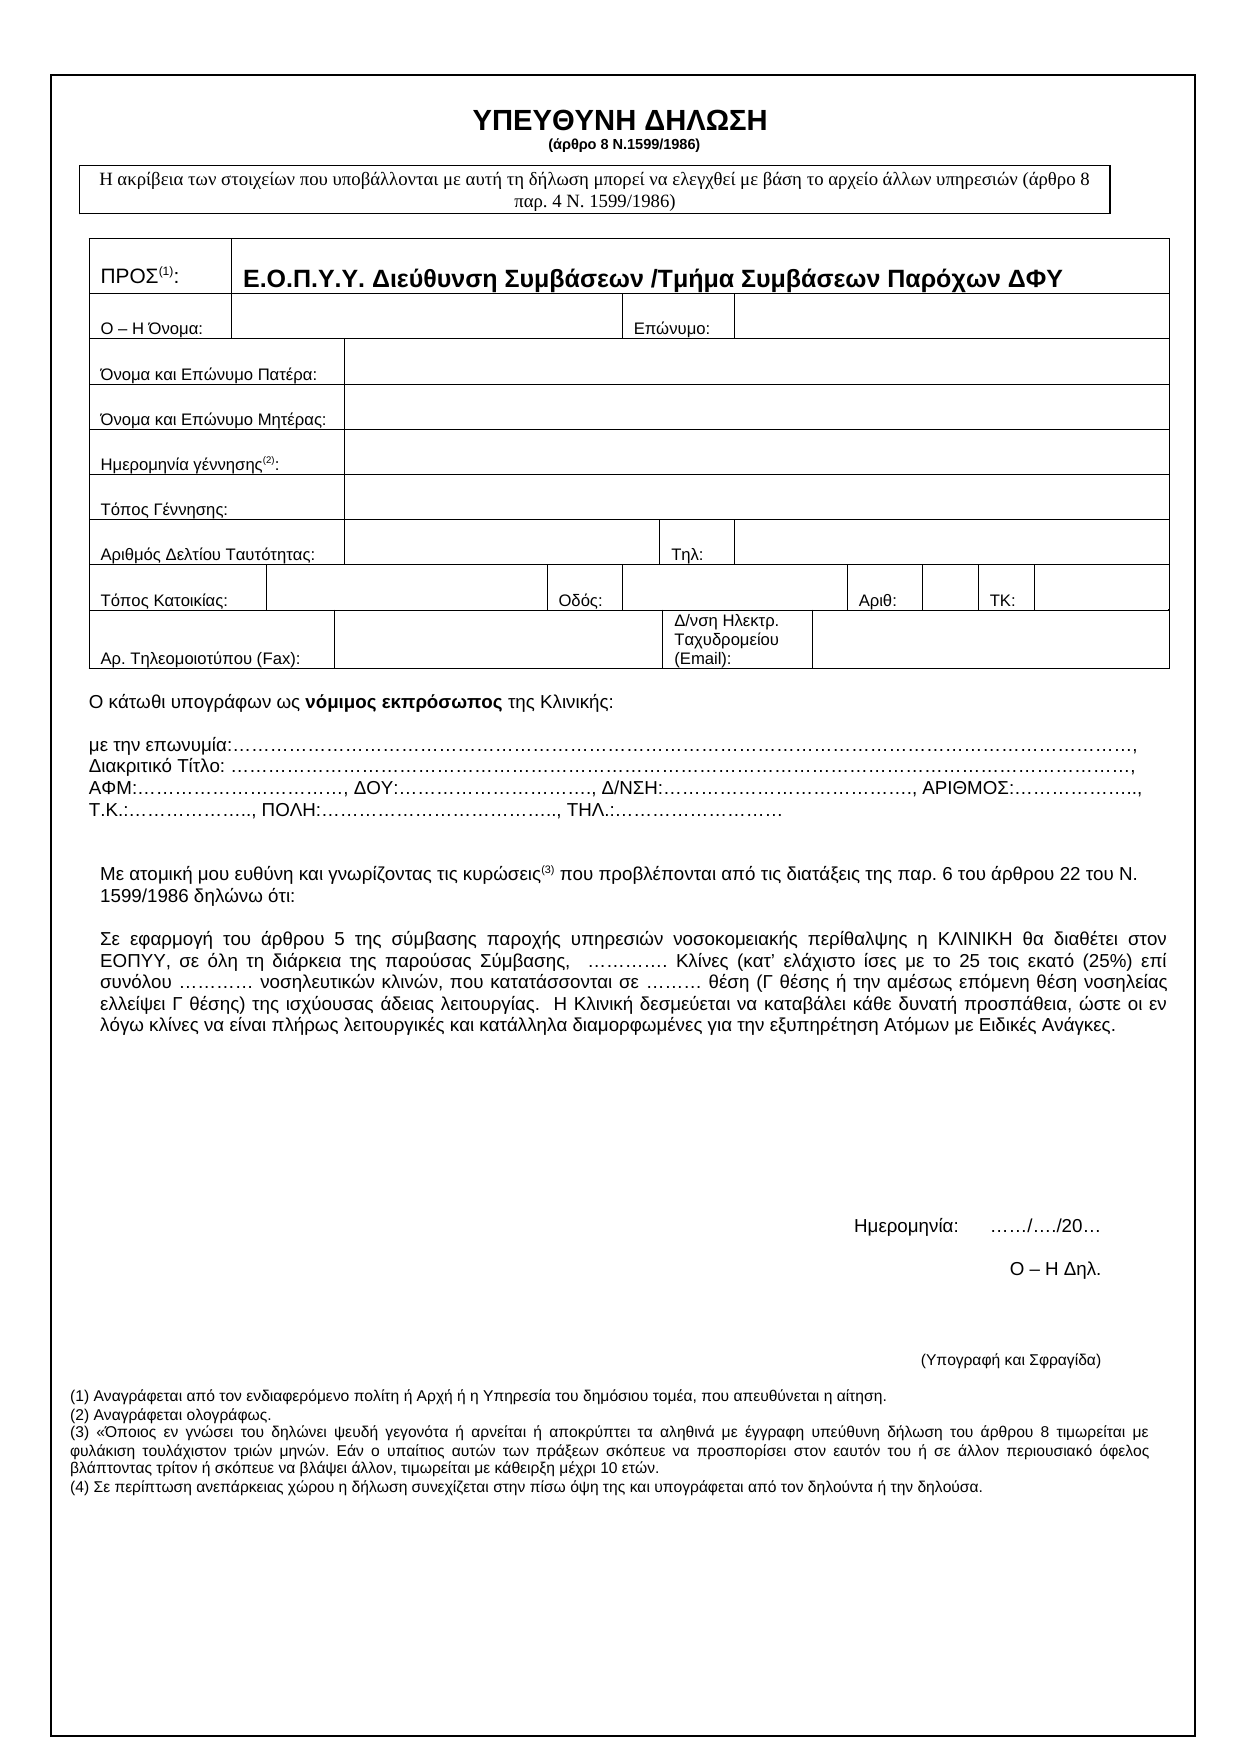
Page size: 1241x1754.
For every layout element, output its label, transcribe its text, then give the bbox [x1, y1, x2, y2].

table_cell [735, 294, 1169, 338]
table_cell [345, 385, 1169, 429]
table_cell [335, 611, 662, 668]
table_cell Αριθμός Δελτίου Ταυτότητας: [90, 520, 344, 564]
text (Υπογραφή και Σφραγίδα) [89, 1351, 1101, 1369]
table_cell Επώνυμο: [623, 294, 734, 338]
table_cell [267, 565, 547, 609]
text Διακριτικό Τίτλο: ………………………………………………………………………………………………………………………………, [89, 755, 1152, 777]
text Ημερομηνία: ……/…./20… [89, 1214, 1101, 1236]
text με την επωνυμία:………………………………………………………………………………………………………………………………, [89, 734, 1152, 755]
table_cell [232, 294, 622, 338]
text Ο – Η Δηλ. [89, 1257, 1101, 1279]
table_cell Τόπος Κατοικίας: [90, 565, 266, 609]
table_cell Όνομα και Επώνυμο Μητέρας: [90, 385, 344, 429]
table_cell Τόπος Γέννησης: [90, 475, 344, 519]
table_cell Αρ. Τηλεομοιοτύπου (Fax): [90, 611, 334, 668]
table_cell [345, 520, 659, 564]
text (1) Αναγράφεται από τον ενδιαφερόμενο πολίτη ή Αρχή ή η Υπηρεσία του δημόσιου τομέα, που απευθύνεται η αίτηση. [70, 1387, 1152, 1405]
table_cell [813, 611, 1169, 668]
table_cell [735, 520, 1169, 564]
table_cell [923, 565, 978, 609]
table_cell Οδός: [548, 565, 622, 609]
table_cell [345, 475, 1169, 519]
table_header ΠΡΟΣ(1): [90, 239, 231, 293]
table_cell [345, 430, 1169, 474]
text Η ακρίβεια των στοιχείων που υποβάλλονται με αυτή τη δήλωση μπορεί να ελεγχθεί με βάση το αρχείο άλλων υπηρεσιών (άρθρο 8 παρ. 4 Ν. 1599/1986) [80, 166, 1109, 213]
table_cell [623, 565, 847, 609]
table_cell ΤΚ: [979, 565, 1034, 609]
text (4) Σε περίπτωση ανεπάρκειας χώρου η δήλωση συνεχίζεται στην πίσω όψη της και υπογράφεται από τον δηλούντα ή την δηλούσα. [70, 1477, 1152, 1495]
table_cell Ο – Η Όνομα: [90, 294, 231, 338]
table_header Ε.Ο.Π.Υ.Υ. Διεύθυνση Συμβάσεων /Τμήμα Συμβάσεων Παρόχων ΔΦΥ [232, 239, 1169, 293]
subtitle ΥΠΕΥΘΥΝΗ ΔΗΛΩΣΗ [89, 103, 1152, 136]
table_cell [1035, 565, 1169, 609]
text Ο κάτωθι υπογράφων ως νόμιμος εκπρόσωπος της Κλινικής: [89, 691, 1152, 712]
table_header Με ατομική μου ευθύνη και γνωρίζοντας τις κυρώσεις(3) που προβλέπονται από τις διατάξεις της παρ. 6 του άρθρου 22 του Ν. 1599/1986 δηλώνω ότι: Σε εφαρμογή του άρθρου 5 της σύμβασης παροχής υπηρεσιών νοσοκομειακής περίθαλψης η ΚΛΙΝΙΚΗ θα διαθέτει στον ΕΟΠΥΥ, σε όλη τη διάρκεια της παρούσας Σύμβασης, …………. Κλίνες (κατ’ ελάχιστο ίσες με το 25 τοις εκατό (25%) επί συνόλου ………… νοσηλευτικών κλινών, που κατατάσσονται σε ……… θέση (Γ θέσης ή την αμέσως επόμενη θέση νοσηλείας ελλείψει Γ θέσης) της ισχύουσας άδειας λειτουργίας. Η Κλινική δεσμεύεται να καταβάλει κάθε δυνατή προσπάθεια, ώστε οι εν λόγω κλίνες να είναι πλήρως λειτουργικές και κατάλληλα διαμορφωμένες για την εξυπηρέτηση Ατόμων με Ειδικές Ανάγκες. [89, 842, 1179, 1208]
table_cell Όνομα και Επώνυμο Πατέρα: [90, 339, 344, 383]
text ΑΦΜ:……………………………, ΔΟΥ:…………………………., Δ/ΝΣΗ:…………………………………., ΑΡΙΘΜΟΣ:……………….., [89, 777, 1152, 798]
subtitle (άρθρο 8 Ν.1599/1986) [89, 136, 1152, 165]
text (3) «Όποιος εν γνώσει του δηλώνει ψευδή γεγονότα ή αρνείται ή αποκρύπτει τα αληθινά με έγγραφη υπεύθυνη δήλωση του άρθρου 8 τιμωρείται με φυλάκιση τουλάχιστον τριών μηνών. Εάν ο υπαίτιος αυτών των πράξεων σκόπευε να προσπορίσει στον εαυτόν του ή σε άλλον περιουσιακό όφελος βλάπτοντας τρίτον ή σκόπευε να βλάψει άλλον, τιμωρείται με κάθειρξη μέχρι 10 ετών. [70, 1423, 1152, 1477]
text Τ.Κ.:……………….., ΠΟΛΗ:……………………………….., ΤΗΛ.:……………………… [89, 798, 1152, 820]
table_cell [345, 339, 1169, 383]
table_cell Αριθ: [848, 565, 922, 609]
text (2) Αναγράφεται ολογράφως. [70, 1405, 1152, 1423]
table_cell Τηλ: [660, 520, 734, 564]
table_cell Δ/νση Ηλεκτρ. Ταχυδρομείου (Εmail): [663, 611, 812, 668]
table_cell Ημερομηνία γέννησης(2): [90, 430, 344, 474]
